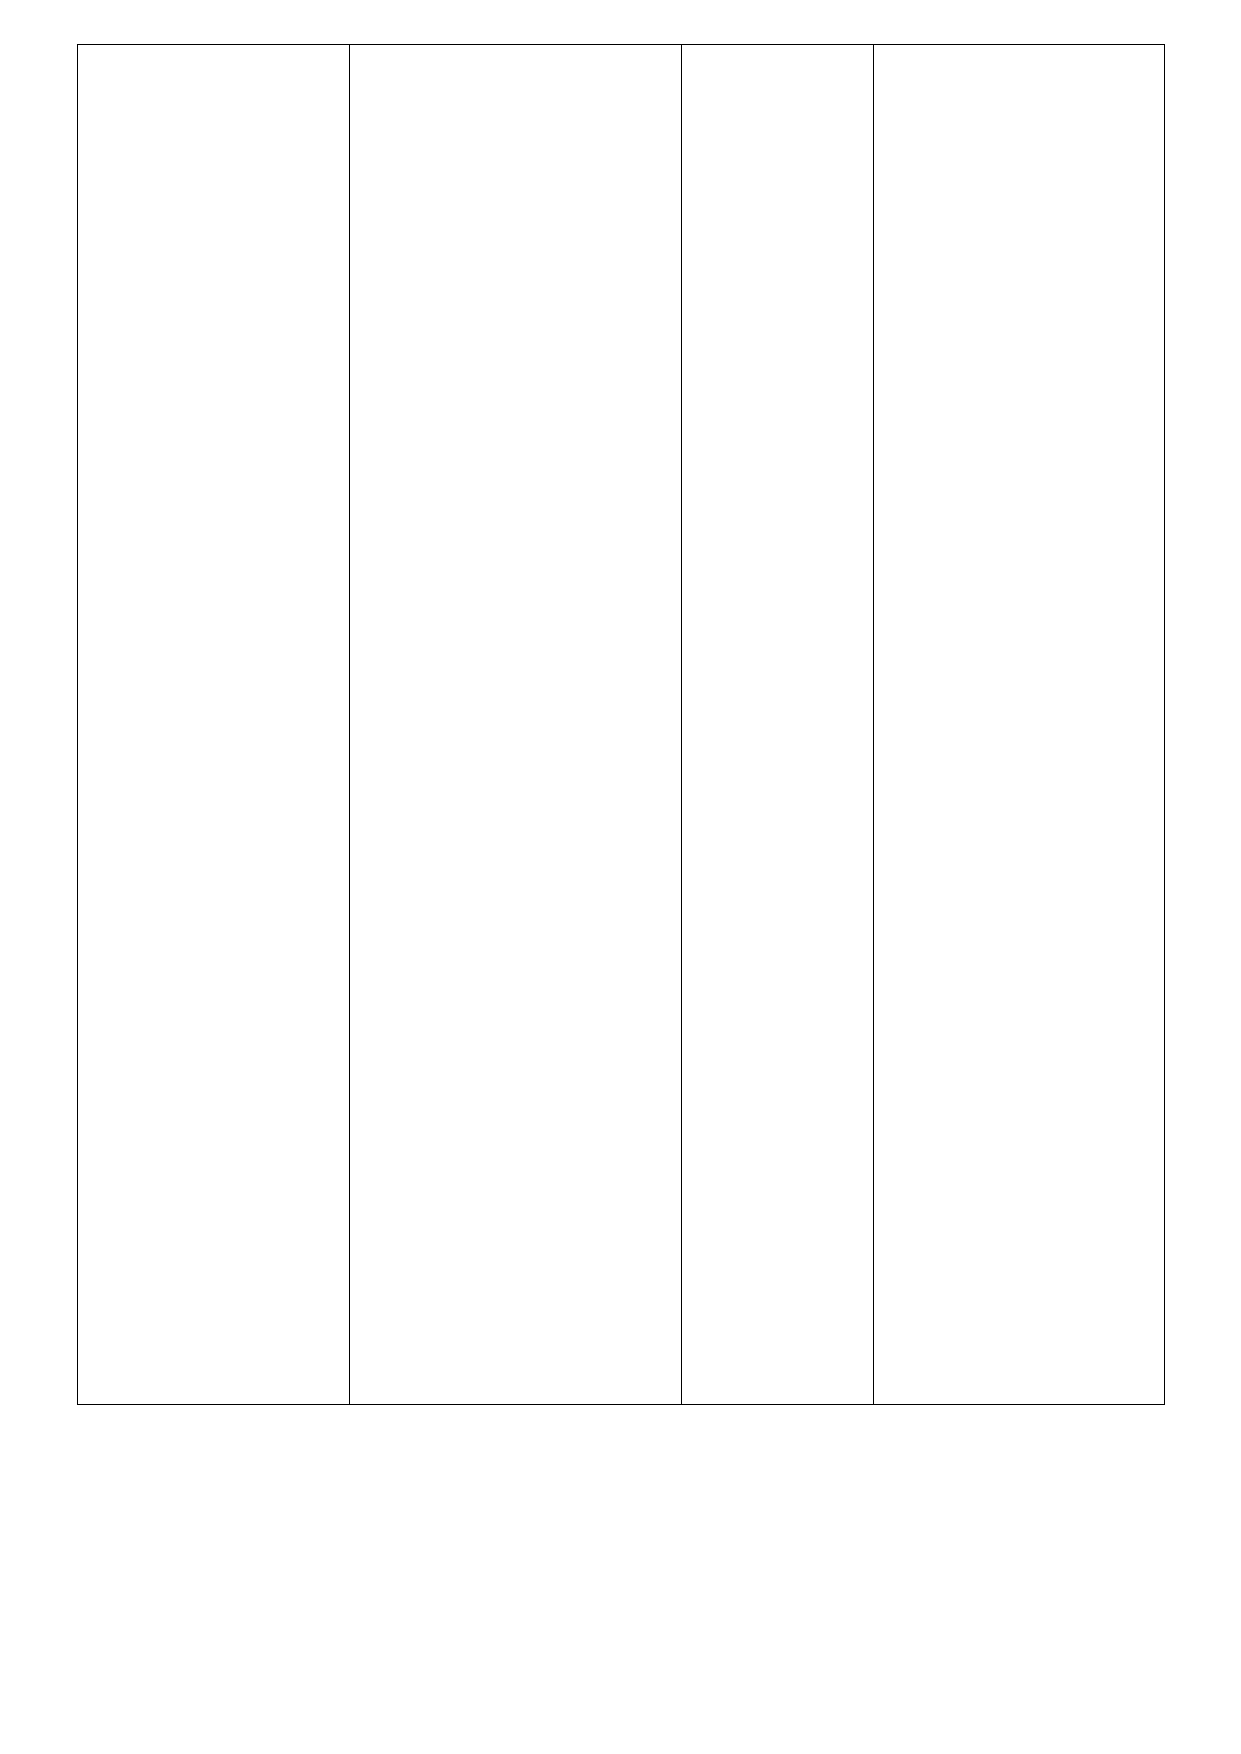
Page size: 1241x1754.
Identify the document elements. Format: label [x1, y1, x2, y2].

table_cell [78, 45, 349, 1404]
table_cell [874, 45, 1164, 1404]
table_cell [682, 45, 873, 1404]
table_cell [350, 45, 681, 1404]
